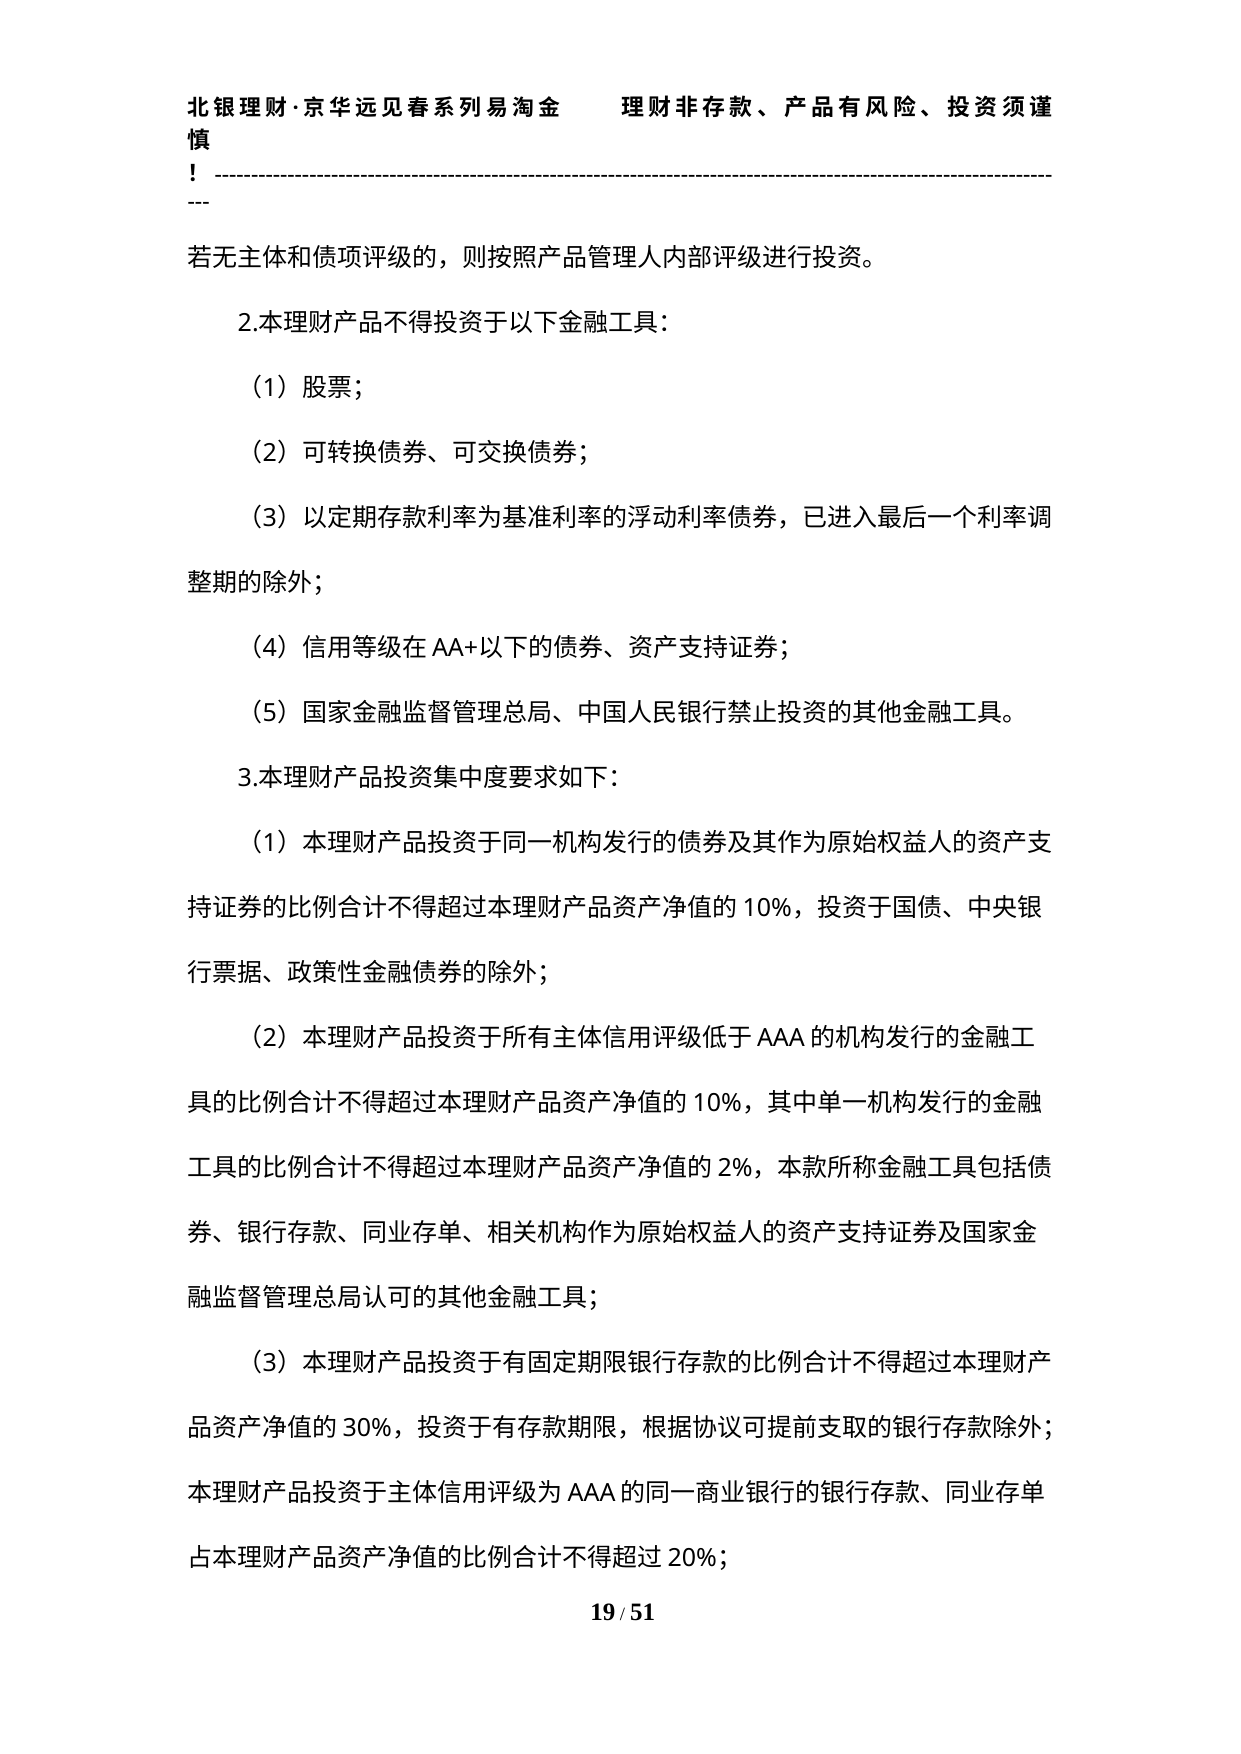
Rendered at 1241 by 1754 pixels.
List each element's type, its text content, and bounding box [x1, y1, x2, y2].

text （2）可转换债券、可交换债券； [187, 418, 1053, 483]
text （3）本理财产品投资于有固定期限银行存款的比例合计不得超过本理财产品资产净值的30%，投资于有存款期限，根据协议可提前支取的银行存款除外；本理财产品投资于主体信用评级为AAA的同一商业银行的银行存款、同业存单占本理财产品资产净值的比例合计不得超过20%； [187, 1328, 1053, 1588]
text 3.本理财产品投资集中度要求如下： [187, 743, 1053, 808]
text 2.本理财产品不得投资于以下金融工具： [187, 288, 1053, 353]
text （1）股票； [187, 353, 1053, 418]
text （4）信用等级在AA+以下的债券、资产支持证券； [187, 613, 1053, 678]
text （3）以定期存款利率为基准利率的浮动利率债券，已进入最后一个利率调整期的除外； [187, 483, 1053, 613]
text （5）国家金融监督管理总局、中国人民银行禁止投资的其他金融工具。 [187, 678, 1053, 743]
text （2）本理财产品投资于所有主体信用评级低于AAA的机构发行的金融工具的比例合计不得超过本理财产品资产净值的10%，其中单一机构发行的金融工具的比例合计不得超过本理财产品资产净值的2%，本款所称金融工具包括债券、银行存款、同业存单、相关机构作为原始权益人的资产支持证券及国家金融监督管理总局认可的其他金融工具； [187, 1003, 1053, 1328]
text （1）本理财产品投资于同一机构发行的债券及其作为原始权益人的资产支持证券的比例合计不得超过本理财产品资产净值的10%，投资于国债、中央银行票据、政策性金融债券的除外； [187, 808, 1053, 1003]
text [187, 223, 1053, 288]
